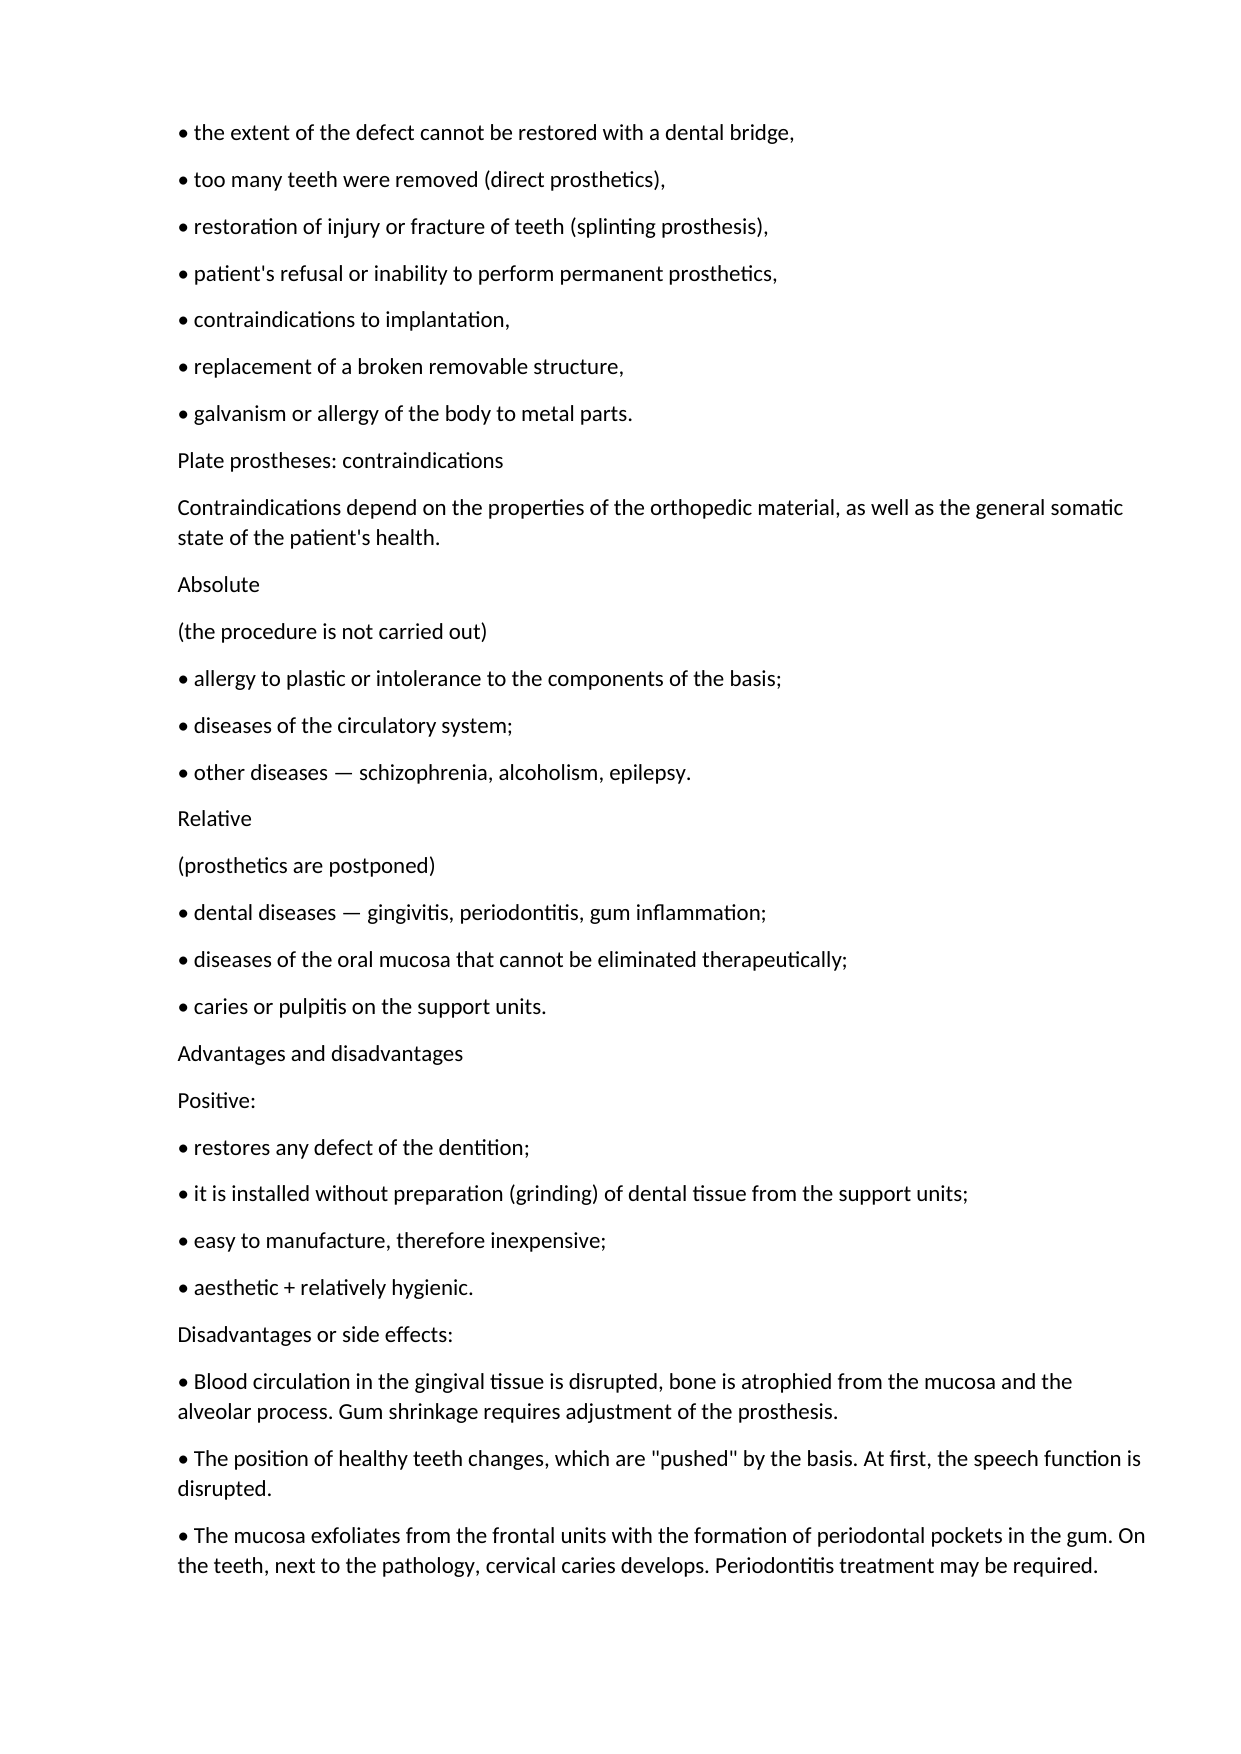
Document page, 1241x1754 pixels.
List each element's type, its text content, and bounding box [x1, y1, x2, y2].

text • restores any defect of the dentition; [177, 1133, 1152, 1161]
text • the extent of the defect cannot be restored with a dental bridge, [177, 118, 1152, 146]
text • replacement of a broken removable structure, [177, 352, 1152, 381]
text • aesthetic + relatively hygienic. [177, 1273, 1152, 1301]
text • too many teeth were removed (direct prosthetics), [177, 165, 1152, 193]
text Plate prostheses: contraindications [177, 446, 1152, 474]
text • dental diseases — gingivitis, periodontitis, gum inflammation; [177, 898, 1152, 926]
text (the procedure is not carried out) [177, 617, 1152, 645]
text • easy to manufacture, therefore inexpensive; [177, 1226, 1152, 1254]
text • caries or pulpitis on the support units. [177, 992, 1152, 1020]
text Positive: [177, 1086, 1152, 1114]
text • diseases of the oral mucosa that cannot be eliminated therapeutically; [177, 945, 1152, 973]
text • it is installed without preparation (grinding) of dental tissue from the support units; [177, 1179, 1152, 1208]
text • allergy to plastic or intolerance to the components of the basis; [177, 664, 1152, 692]
text • diseases of the circulatory system; [177, 711, 1152, 739]
text • other diseases — schizophrenia, alcoholism, epilepsy. [177, 758, 1152, 786]
text • The mucosa exfoliates from the frontal units with the formation of periodontal pockets in the gum. On the teeth, next to the pathology, cervical caries develops. Periodontitis treatment may be required. [177, 1521, 1152, 1579]
text • contraindications to implantation, [177, 306, 1152, 334]
text Contraindications depend on the properties of the orthopedic material, as well as the general somatic state of the patient's health. [177, 493, 1152, 551]
text Absolute [177, 570, 1152, 598]
text • restoration of injury or fracture of teeth (splinting prosthesis), [177, 212, 1152, 240]
text • The position of healthy teeth changes, which are "pushed" by the basis. At first, the speech function is disrupted. [177, 1444, 1152, 1502]
text (prosthetics are postponed) [177, 851, 1152, 879]
text • Blood circulation in the gingival tissue is disrupted, bone is atrophied from the mucosa and the alveolar process. Gum shrinkage requires adjustment of the prosthesis. [177, 1367, 1152, 1425]
text Disadvantages or side effects: [177, 1320, 1152, 1348]
text Advantages and disadvantages [177, 1039, 1152, 1067]
text Relative [177, 804, 1152, 833]
text • patient's refusal or inability to perform permanent prosthetics, [177, 259, 1152, 287]
text • galvanism or allergy of the body to metal parts. [177, 399, 1152, 427]
